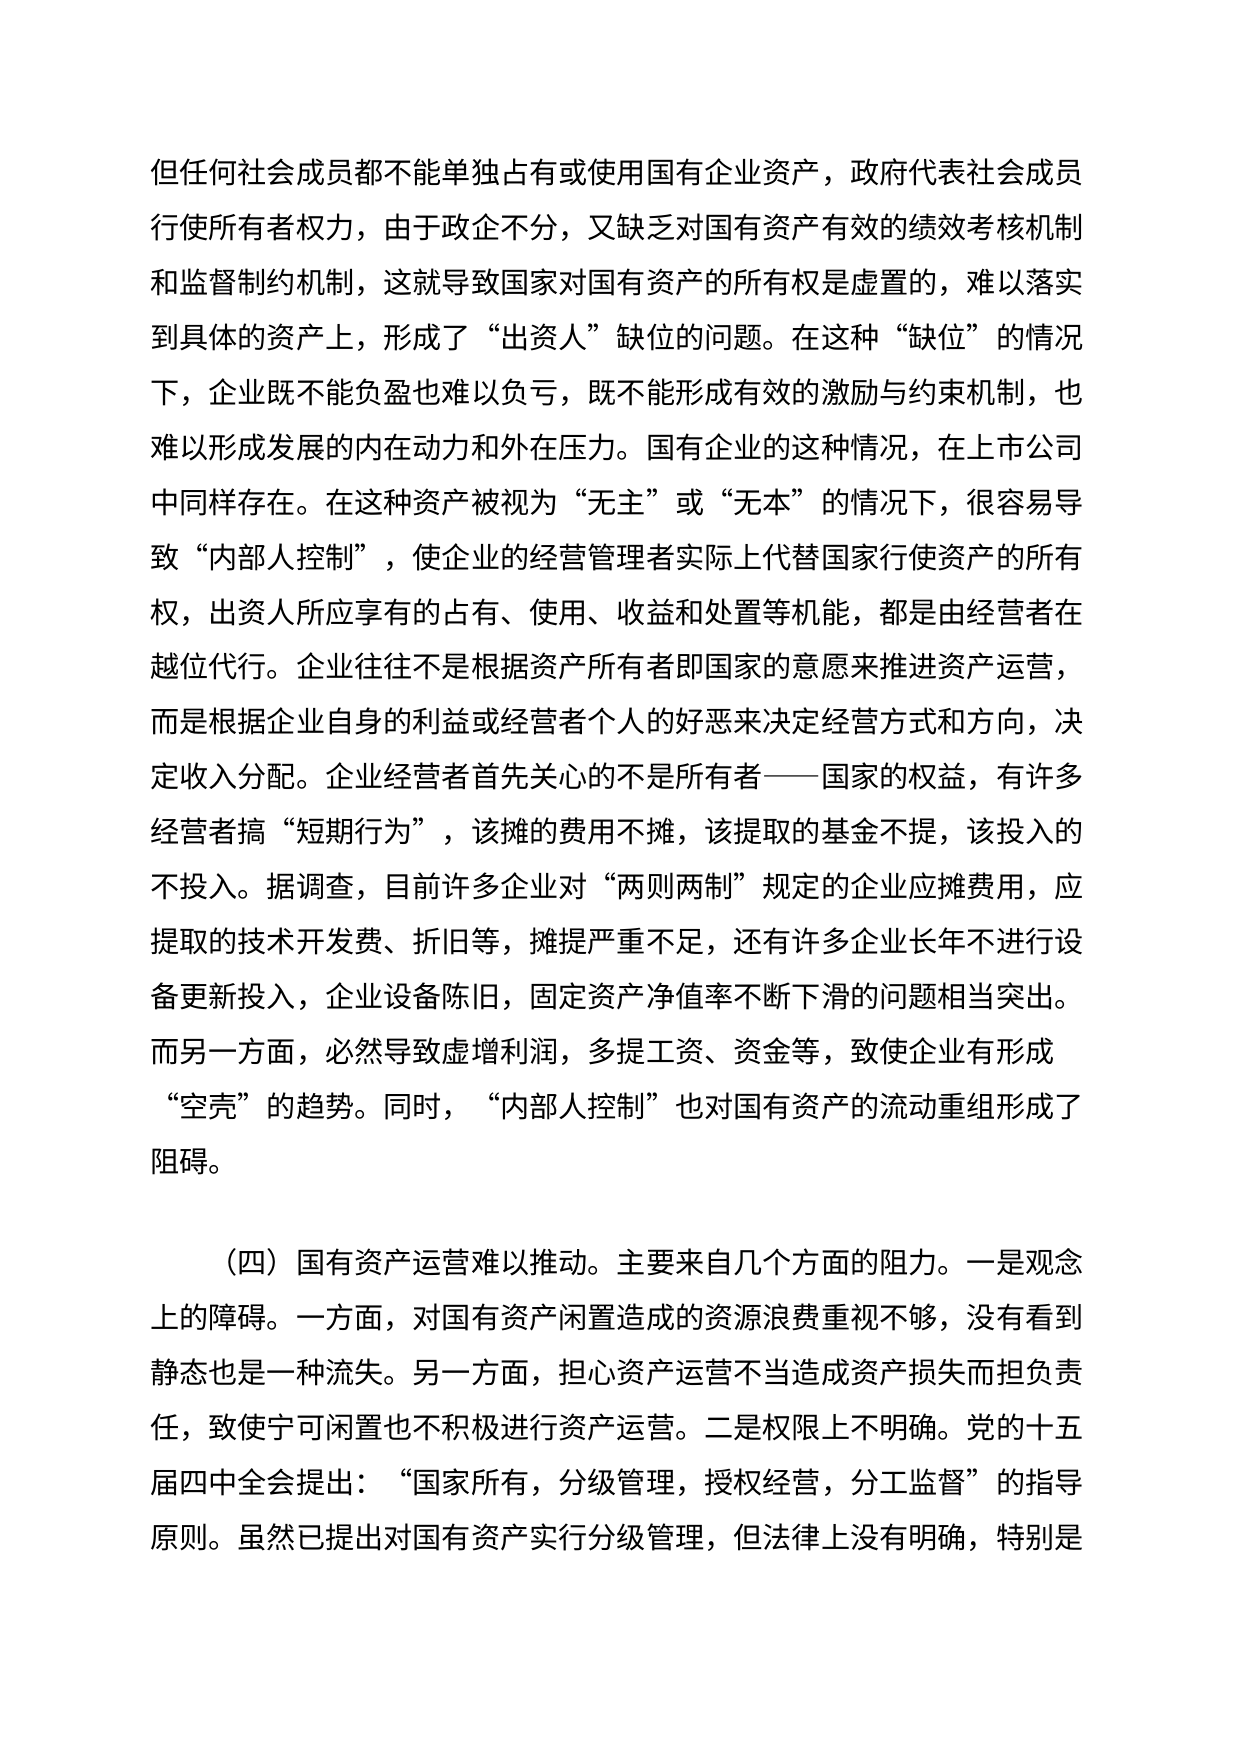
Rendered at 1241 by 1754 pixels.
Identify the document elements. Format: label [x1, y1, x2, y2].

text [150, 1240, 1090, 1557]
text [150, 150, 1090, 1180]
